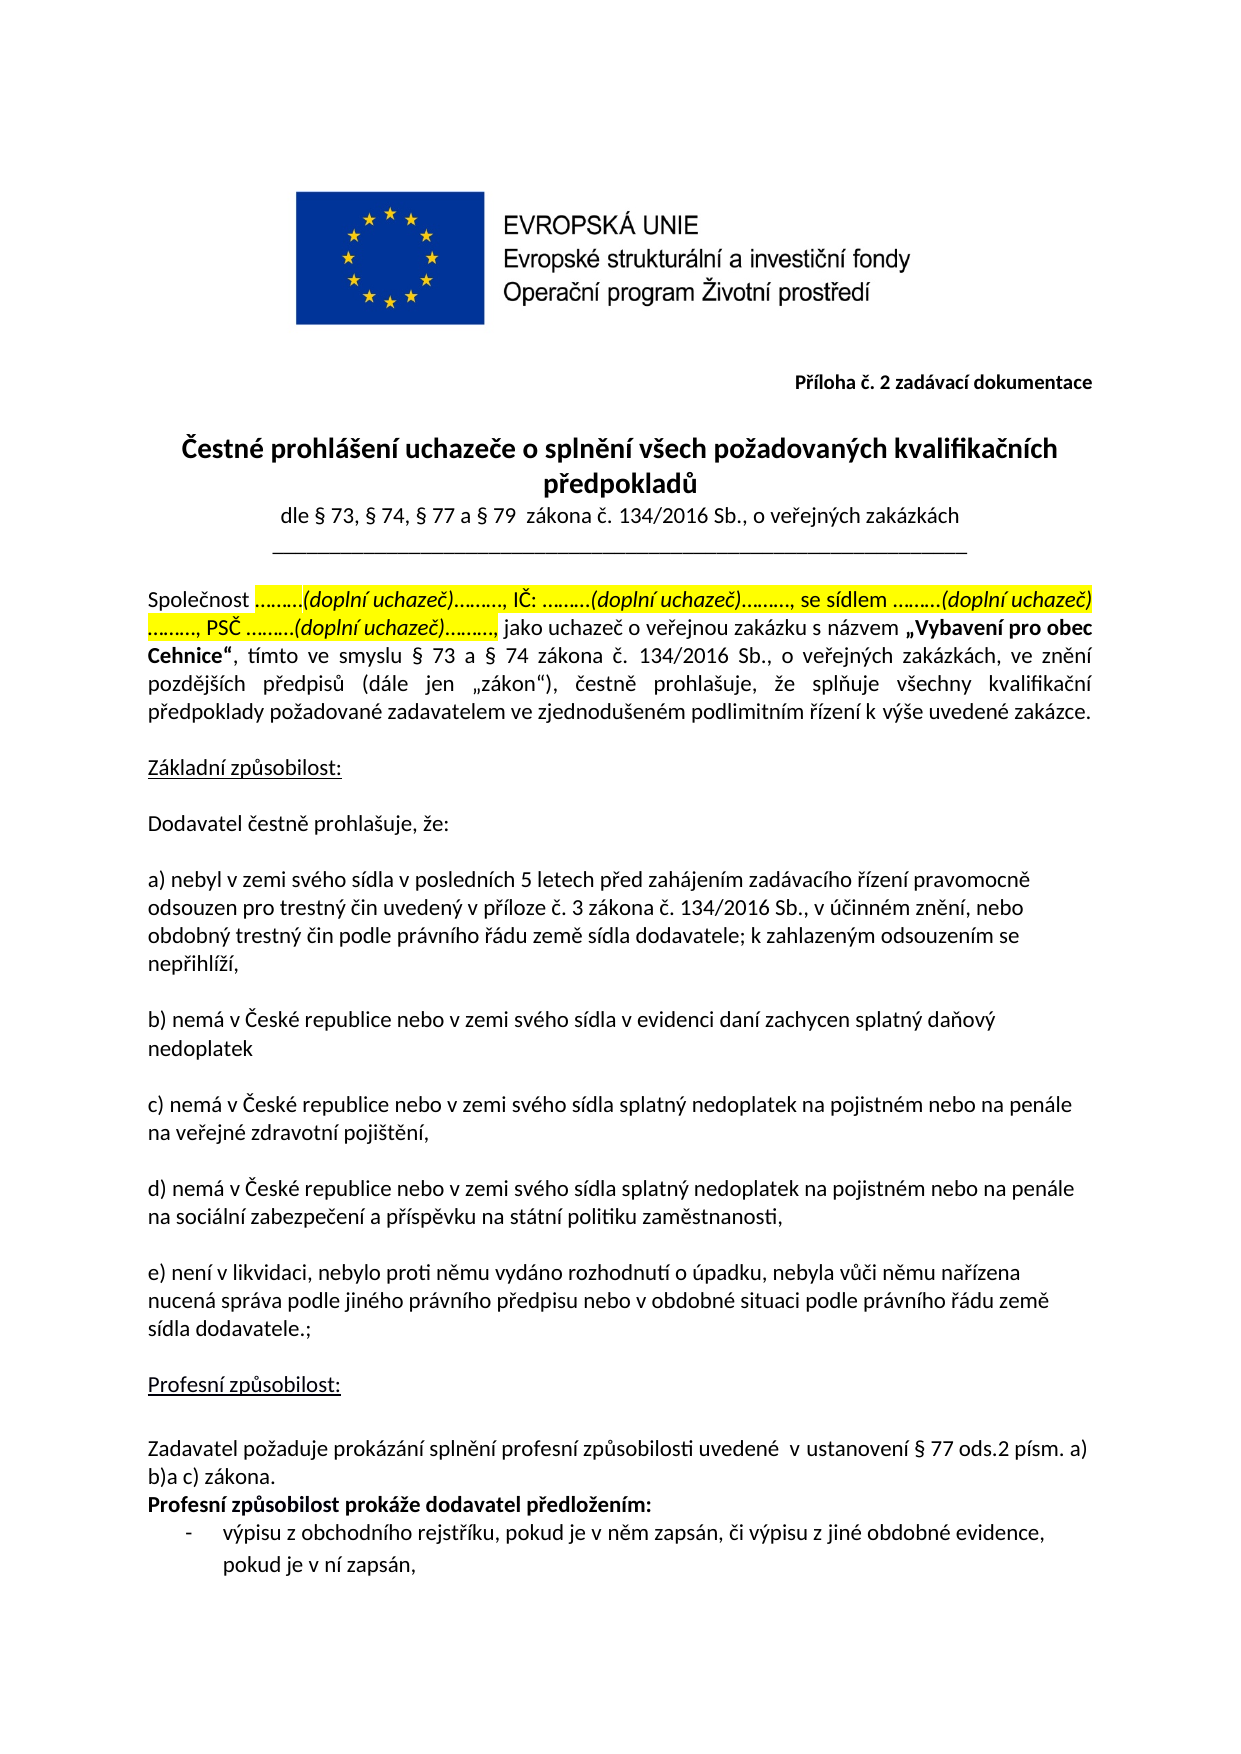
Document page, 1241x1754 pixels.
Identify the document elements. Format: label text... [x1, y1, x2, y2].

list výpisu z obchodního rejstříku, pokud je v něm zapsán, či výpisu z jiné obdobné evidence, pokud je v ní zapsán, [185, 1518, 1093, 1578]
text c) nemá v České republice nebo v zemi svého sídla splatný nedoplatek na pojistném nebo na penále na veřejné zdravotní pojištění, [148, 1090, 1093, 1146]
text Příloha č. 2 zadávací dokumentace [148, 369, 1093, 394]
text d) nemá v České republice nebo v zemi svého sídla splatný nedoplatek na pojistném nebo na penále na sociální zabezpečení a příspěvku na státní politiku zaměstnanosti, [148, 1174, 1093, 1230]
text Základní způsobilost: [148, 753, 1093, 781]
picture [254, 147, 986, 369]
text Profesní způsobilost prokáže dodavatel předložením: [148, 1490, 1093, 1518]
text Společnost ………(doplní uchazeč)………, IČ: ………(doplní uchazeč)………, se sídlem ………(doplní uchazeč)………, PSČ ………(doplní uchazeč)………, jako uchazeč o veřejnou zakázku s názvem „Vybavení pro obec Cehnice“, tímto ve smyslu § 73 a § 74 zákona č. 134/2016 Sb., o veřejných zakázkách, ve znění pozdějších předpisů (dále jen „zákon“), čestně prohlašuje, že splňuje všechny kvalifikační předpoklady požadované zadavatelem ve zjednodušeném podlimitním řízení k výše uvedené zakázce. [148, 585, 1093, 725]
subtitle Profesní způsobilost: [148, 1370, 1093, 1398]
text Čestné prohlášení uchazeče o splnění všech požadovaných kvalifikačních předpokladů [148, 430, 1093, 501]
text e) není v likvidaci, nebylo proti němu vydáno rozhodnutí o úpadku, nebyla vůči němu nařízena nucená správa podle jiného právního předpisu nebo v obdobné situaci podle právního řádu země sídla dodavatele.; [148, 1258, 1093, 1342]
text Dodavatel čestně prohlašuje, že: [148, 809, 1093, 837]
text Zadavatel požaduje prokázání splnění profesní způsobilosti uvedené v ustanovení § 77 ods.2 písm. a) b)a c) zákona. [148, 1434, 1093, 1490]
text b) nemá v České republice nebo v zemi svého sídla v evidenci daní zachycen splatný daňový nedoplatek [148, 1006, 1093, 1062]
text dle § 73, § 74, § 77 a § 79 zákona č. 134/2016 Sb., o veřejných zakázkách _____________________________________________________________ [148, 501, 1093, 557]
text a) nebyl v zemi svého sídla v posledních 5 letech před zahájením zadávacího řízení pravomocně odsouzen pro trestný čin uvedený v příloze č. 3 zákona č. 134/2016 Sb., v účinném znění, nebo obdobný trestný čin podle právního řádu země sídla dodavatele; k zahlazeným odsouzením se nepřihlíží, [148, 866, 1093, 978]
